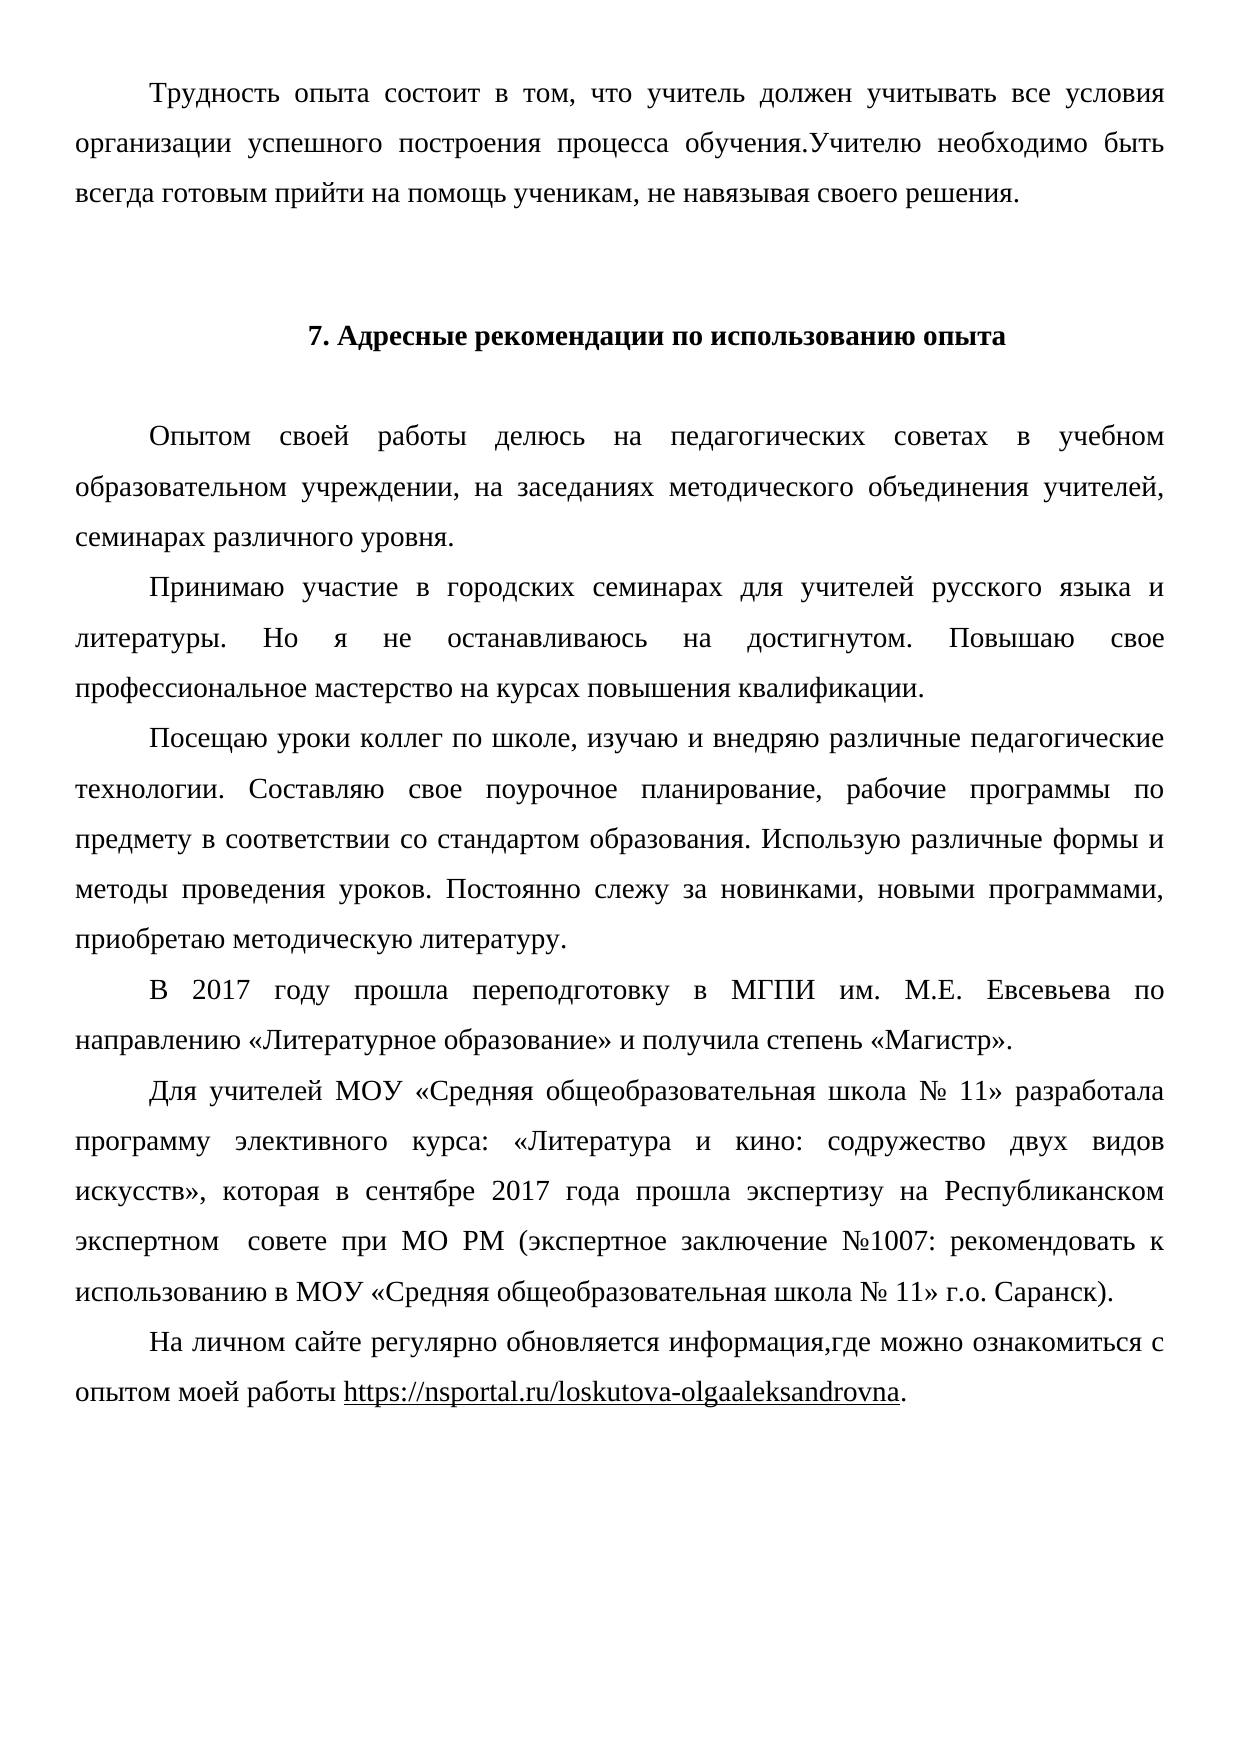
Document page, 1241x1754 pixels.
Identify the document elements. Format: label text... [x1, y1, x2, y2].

text Принимаю участие в городских семинарах для учителей русского языка и литературы. Но я не останавливаюсь на достигнутом. Повышаю свое профессиональное мастерство на курсах повышения квалификации. [75, 569, 1165, 704]
text 7. Адресные рекомендации по использованию опыта [75, 318, 1165, 351]
text Опытом своей работы делюсь на педагогических советах в учебном образовательном учреждении, на заседаниях методического объединения учителей, семинарах различного уровня. [75, 418, 1165, 553]
text Трудность опыта состоит в том, что учитель должен учитывать все условия организации успешного построения процесса обучения.Учителю необходимо быть всегда готовым прийти на помощь ученикам, не навязывая своего решения. [75, 75, 1165, 209]
text На личном сайте регулярно обновляется информация,где можно ознакомиться с опытом моей работы https://nsportal.ru/loskutova-olgaaleksandrovna. [75, 1324, 1165, 1408]
text В 2017 году прошла переподготовку в МГПИ им. М.Е. Евсевьева по направлению «Литературное образование» и получила степень «Магистр». [75, 972, 1165, 1056]
text Посещаю уроки коллег по школе, изучаю и внедряю различные педагогические технологии. Составляю свое поурочное планирование, рабочие программы по предмету в соответствии со стандартом образования. Использую различные формы и методы проведения уроков. Постоянно слежу за новинками, новыми программами, приобретаю методическую литературу. [75, 720, 1165, 955]
text Для учителей МОУ «Средняя общеобразовательная школа № 11» разработала программу элективного курса: «Литература и кино: содружество двух видов искусств», которая в сентябре 2017 года прошла экспертизу на Республиканском экспертном совете при МО РМ (экспертное заключение №1007: рекомендовать к использованию в МОУ «Средняя общеобразовательная школа № 11» г.о. Саранск). [75, 1073, 1165, 1307]
